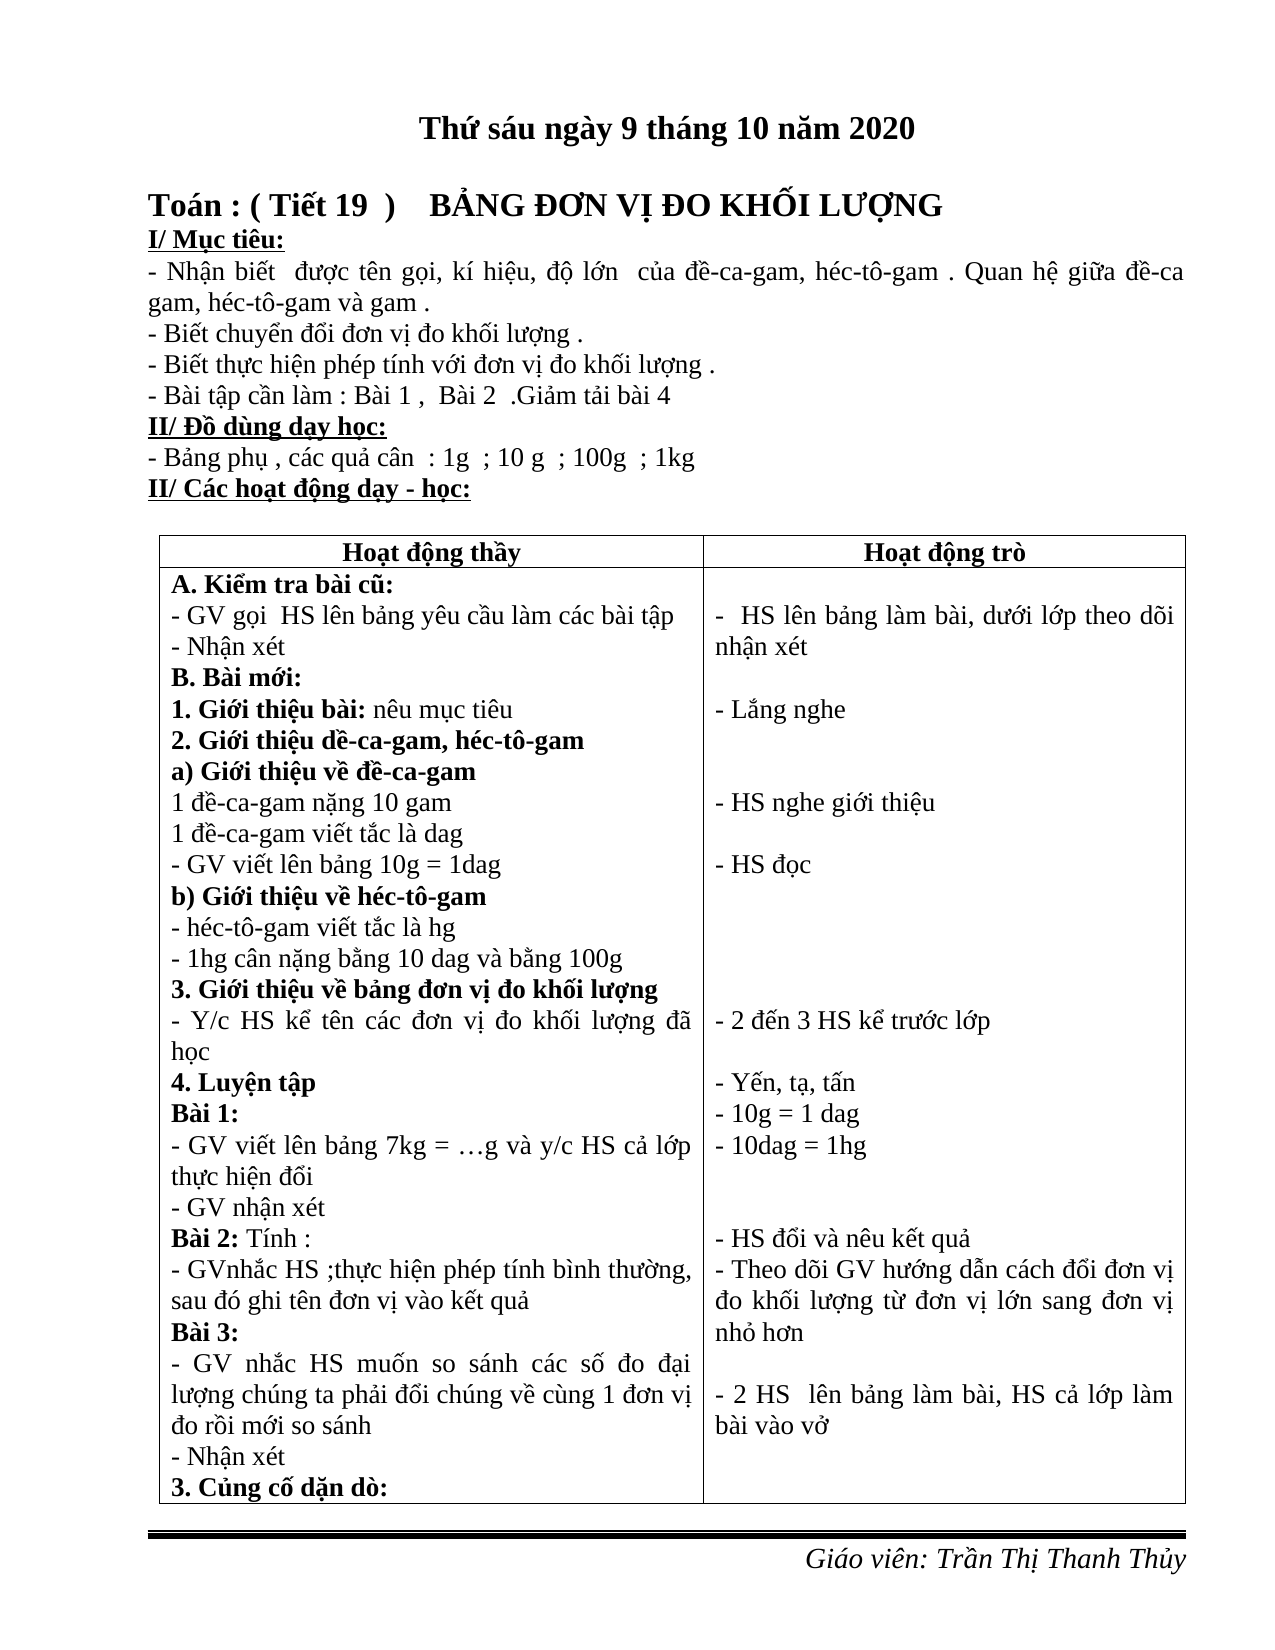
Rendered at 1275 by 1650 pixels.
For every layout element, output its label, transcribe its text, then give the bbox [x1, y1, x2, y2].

text - Nhận biết được tên gọi, kí hiệu, độ lớn của đề-ca-gam, héc-tô-gam . Quan hệ giữa đề-ca gam, héc-tô-gam và gam . [148, 254, 1186, 317]
table_header Hoạt động thầy [160, 536, 703, 567]
text I/ Mục tiêu: [148, 223, 1186, 254]
text II/ Các hoạt động dạy - học: [148, 473, 1186, 504]
table_header Hoạt động trò [704, 536, 1185, 567]
text Toán : ( Tiết 19 ) BẢNG ĐƠN VỊ ĐO KHỐI LƯỢNG [148, 185, 1186, 223]
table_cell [160, 568, 703, 1502]
text - Bảng phụ , các quả cân : 1g ; 10 g ; 100g ; 1kg [148, 441, 1186, 473]
text - Biết chuyển đổi đơn vị đo khối lượng . [148, 317, 1186, 348]
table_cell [704, 568, 1185, 1502]
text II/ Đồ dùng dạy học: [148, 410, 1186, 441]
text - Biết thực hiện phép tính với đơn vị đo khối lượng . [148, 348, 1186, 379]
text - Bài tập cần làm : Bài 1 , Bài 2 .Giảm tải bài 4 [148, 379, 1186, 410]
text Thứ sáu ngày 9 tháng 10 năm 2020 [148, 108, 1186, 147]
